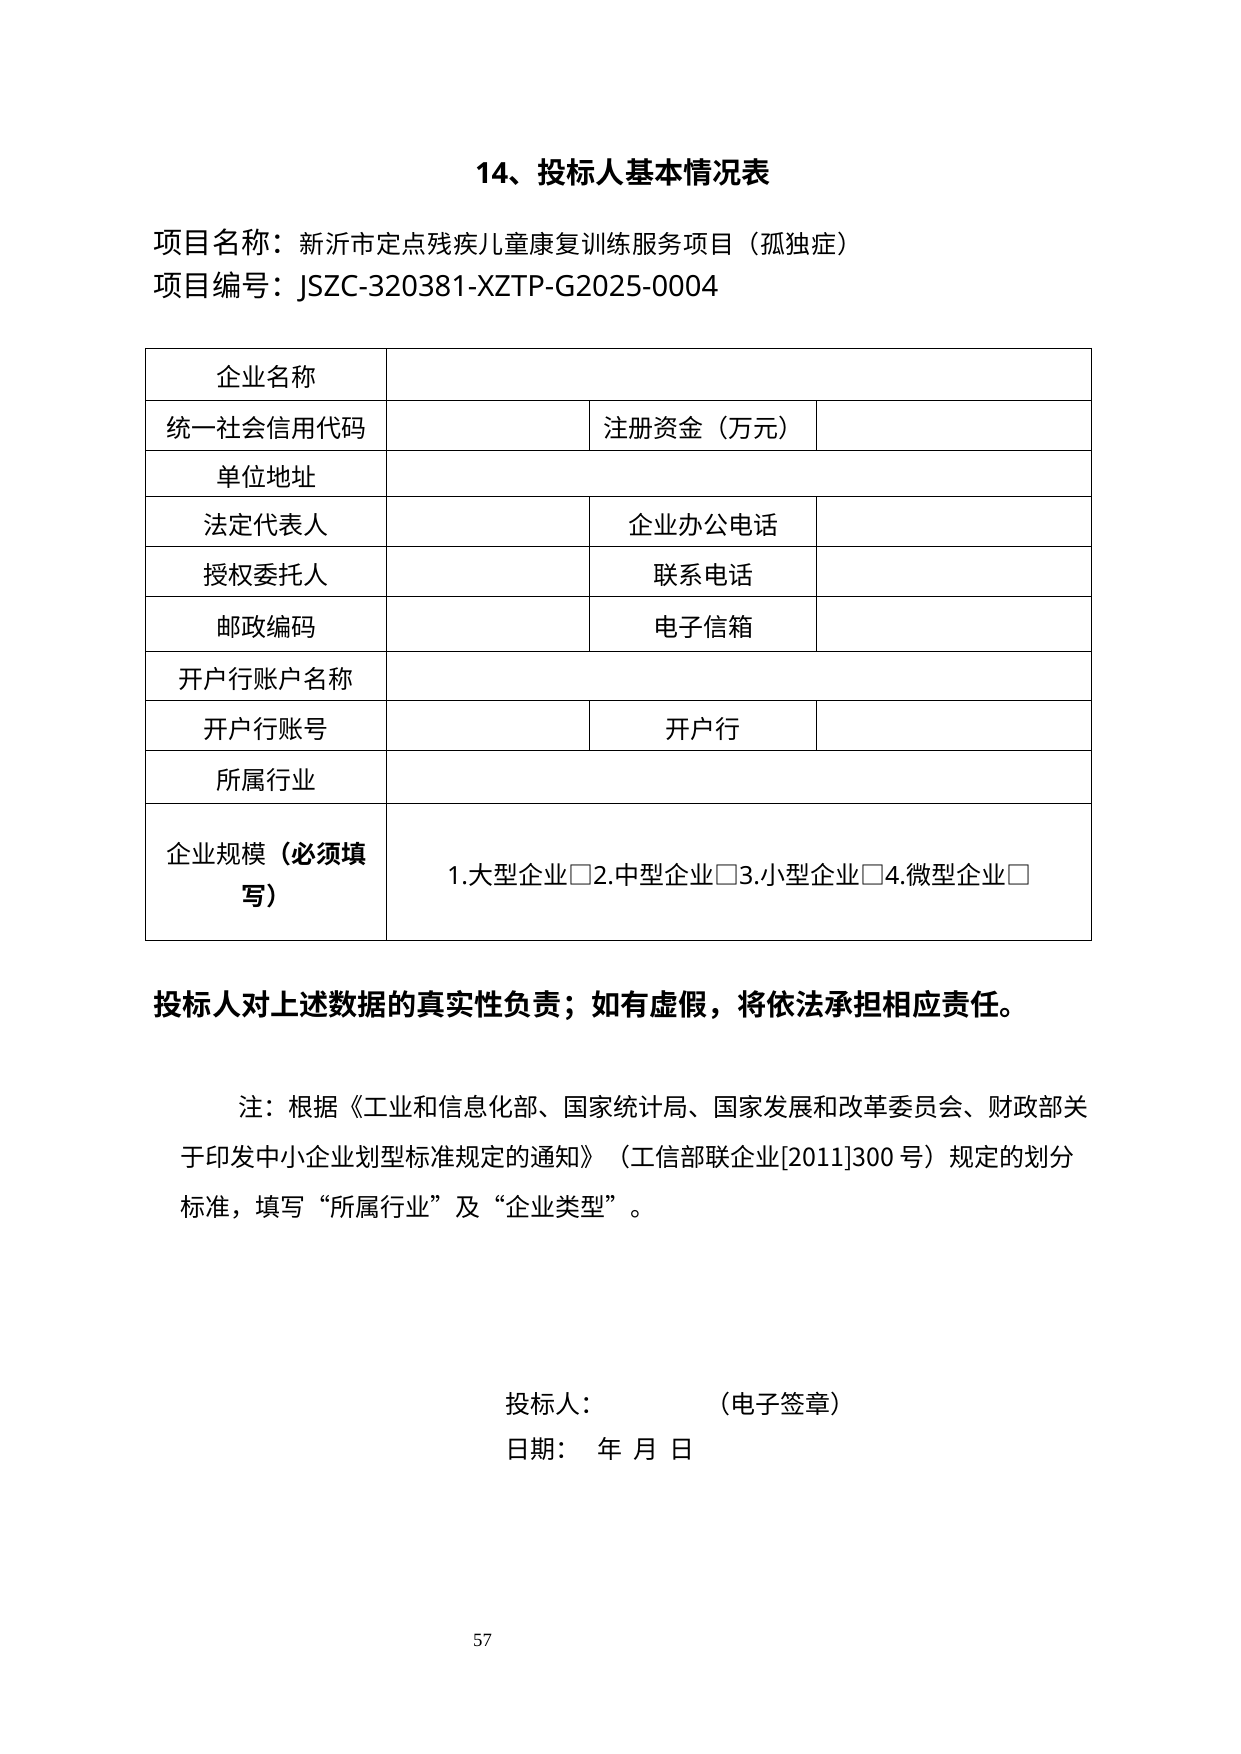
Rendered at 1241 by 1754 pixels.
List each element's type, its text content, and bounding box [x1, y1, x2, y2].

table_cell [817, 401, 1091, 450]
table_cell [817, 547, 1091, 596]
table_cell 统一社会信用代码 [146, 401, 386, 450]
table_cell [387, 547, 589, 596]
table_cell [387, 401, 589, 450]
text 项目名称：新沂市定点残疾儿童康复训练服务项目（孤独症） [153, 220, 1092, 262]
table_cell 授权委托人 [146, 547, 386, 596]
text 投标人对上述数据的真实性负责；如有虚假，将依法承担相应责任。 [153, 981, 1092, 1023]
table_cell 企业规模（必须填写） [146, 804, 386, 940]
text 注：根据《工业和信息化部、国家统计局、国家发展和改革委员会、财政部关于印发中小企业划型标准规定的通知》（工信部联企业[2011]300号）规定的划分标准，填写“所属行业”及“企业类型”。 [180, 1073, 1092, 1223]
table_cell 电子信箱 [590, 597, 816, 651]
table_cell [387, 497, 589, 546]
text 项目编号：JSZC-320381-XZTP-G2025-0004 [153, 262, 1092, 305]
text 日期： 年 月 日 [180, 1430, 1092, 1466]
text 投标人： （电子签章） [180, 1385, 1092, 1421]
table_cell 单位地址 [146, 451, 386, 496]
table_cell [387, 652, 1091, 700]
table_cell [387, 751, 1091, 803]
table_cell [387, 597, 589, 651]
table_cell 开户行 [590, 701, 816, 750]
table_cell 联系电话 [590, 547, 816, 596]
table_cell [817, 701, 1091, 750]
table_cell 注册资金（万元） [590, 401, 816, 450]
table_header [387, 349, 1091, 400]
table_cell 开户行账户名称 [146, 652, 386, 700]
table_cell 所属行业 [146, 751, 386, 803]
table_cell [387, 701, 589, 750]
table_cell 1.大型企业□2.中型企业□3.小型企业□4.微型企业□ [387, 804, 1091, 940]
table_header 企业名称 [146, 349, 386, 400]
table_cell [817, 597, 1091, 651]
table_cell 开户行账号 [146, 701, 386, 750]
table_cell [387, 451, 1091, 496]
table_cell [817, 497, 1091, 546]
table_cell 企业办公电话 [590, 497, 816, 546]
table_cell 邮政编码 [146, 597, 386, 651]
table_cell 法定代表人 [146, 497, 386, 546]
list 14、投标人基本情况表 [153, 145, 1092, 193]
